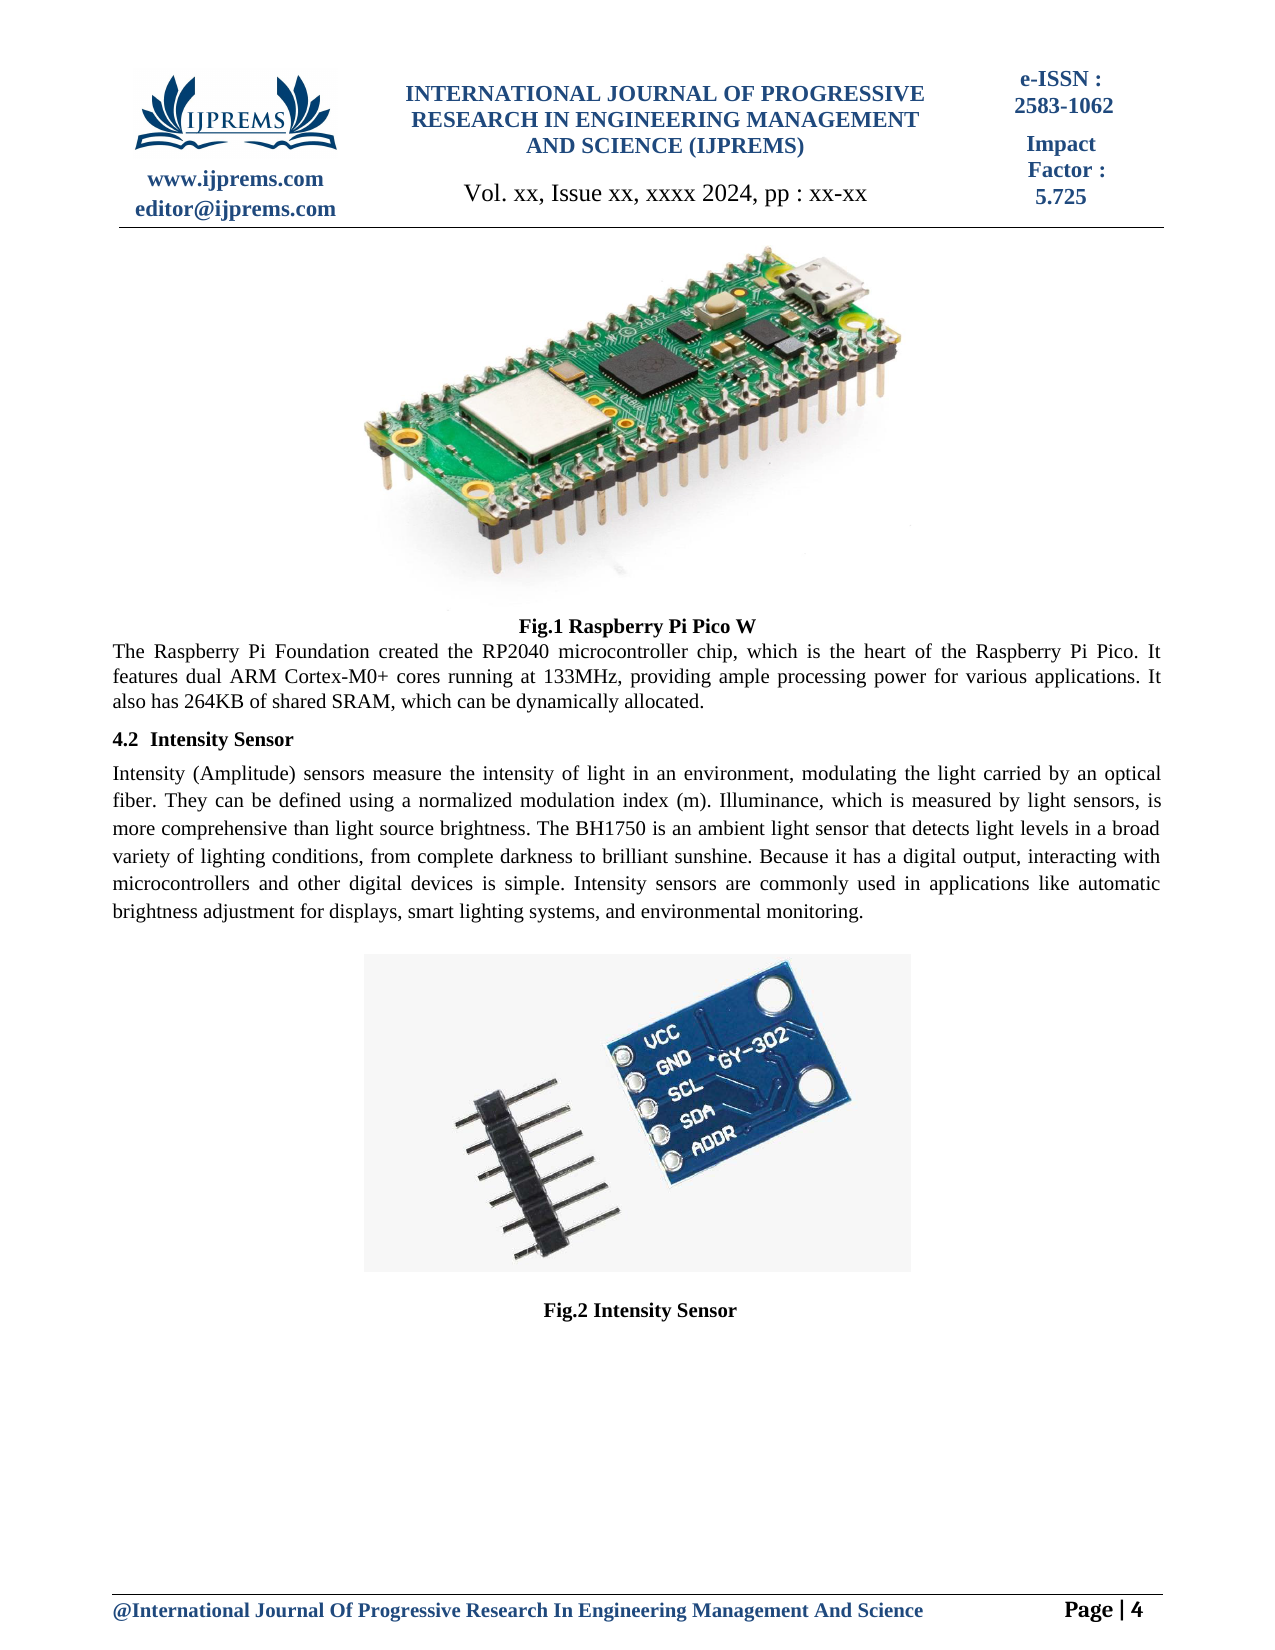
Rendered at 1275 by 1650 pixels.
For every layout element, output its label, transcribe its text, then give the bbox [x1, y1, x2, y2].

picture [133, 68, 338, 159]
text Fig.2 Intensity Sensor [112, 1298, 1163, 1322]
text Intensity (Amplitude) sensors measure the intensity of light in an environment, modulating the light carried by an optical fiber. They can be defined using a normalized modulation index (m). Illuminance, which is measured by light sensors, is more comprehensive than light source brightness. The BH1750 is an ambient light sensor that detects light levels in a broad variety of lighting conditions, from complete darkness to brilliant sunshine. Because it has a digital output, interacting with microcontrollers and other digital devices is simple. Intensity sensors are commonly used in applications like automatic brightness adjustment for displays, smart lighting systems, and environmental monitoring. [112, 761, 1163, 923]
text Fig.1 Raspberry Pi Pico W [112, 614, 1163, 638]
subtitle Intensity Sensor [112, 727, 1163, 751]
text The Raspberry Pi Foundation created the RP2040 microcontroller chip, which is the heart of the Raspberry Pi Pico. It features dual ARM Cortex-M0+ cores running at 133MHz, providing ample processing power for various applications. It also has 264KB of shared SRAM, which can be dynamically allocated. [112, 639, 1163, 713]
